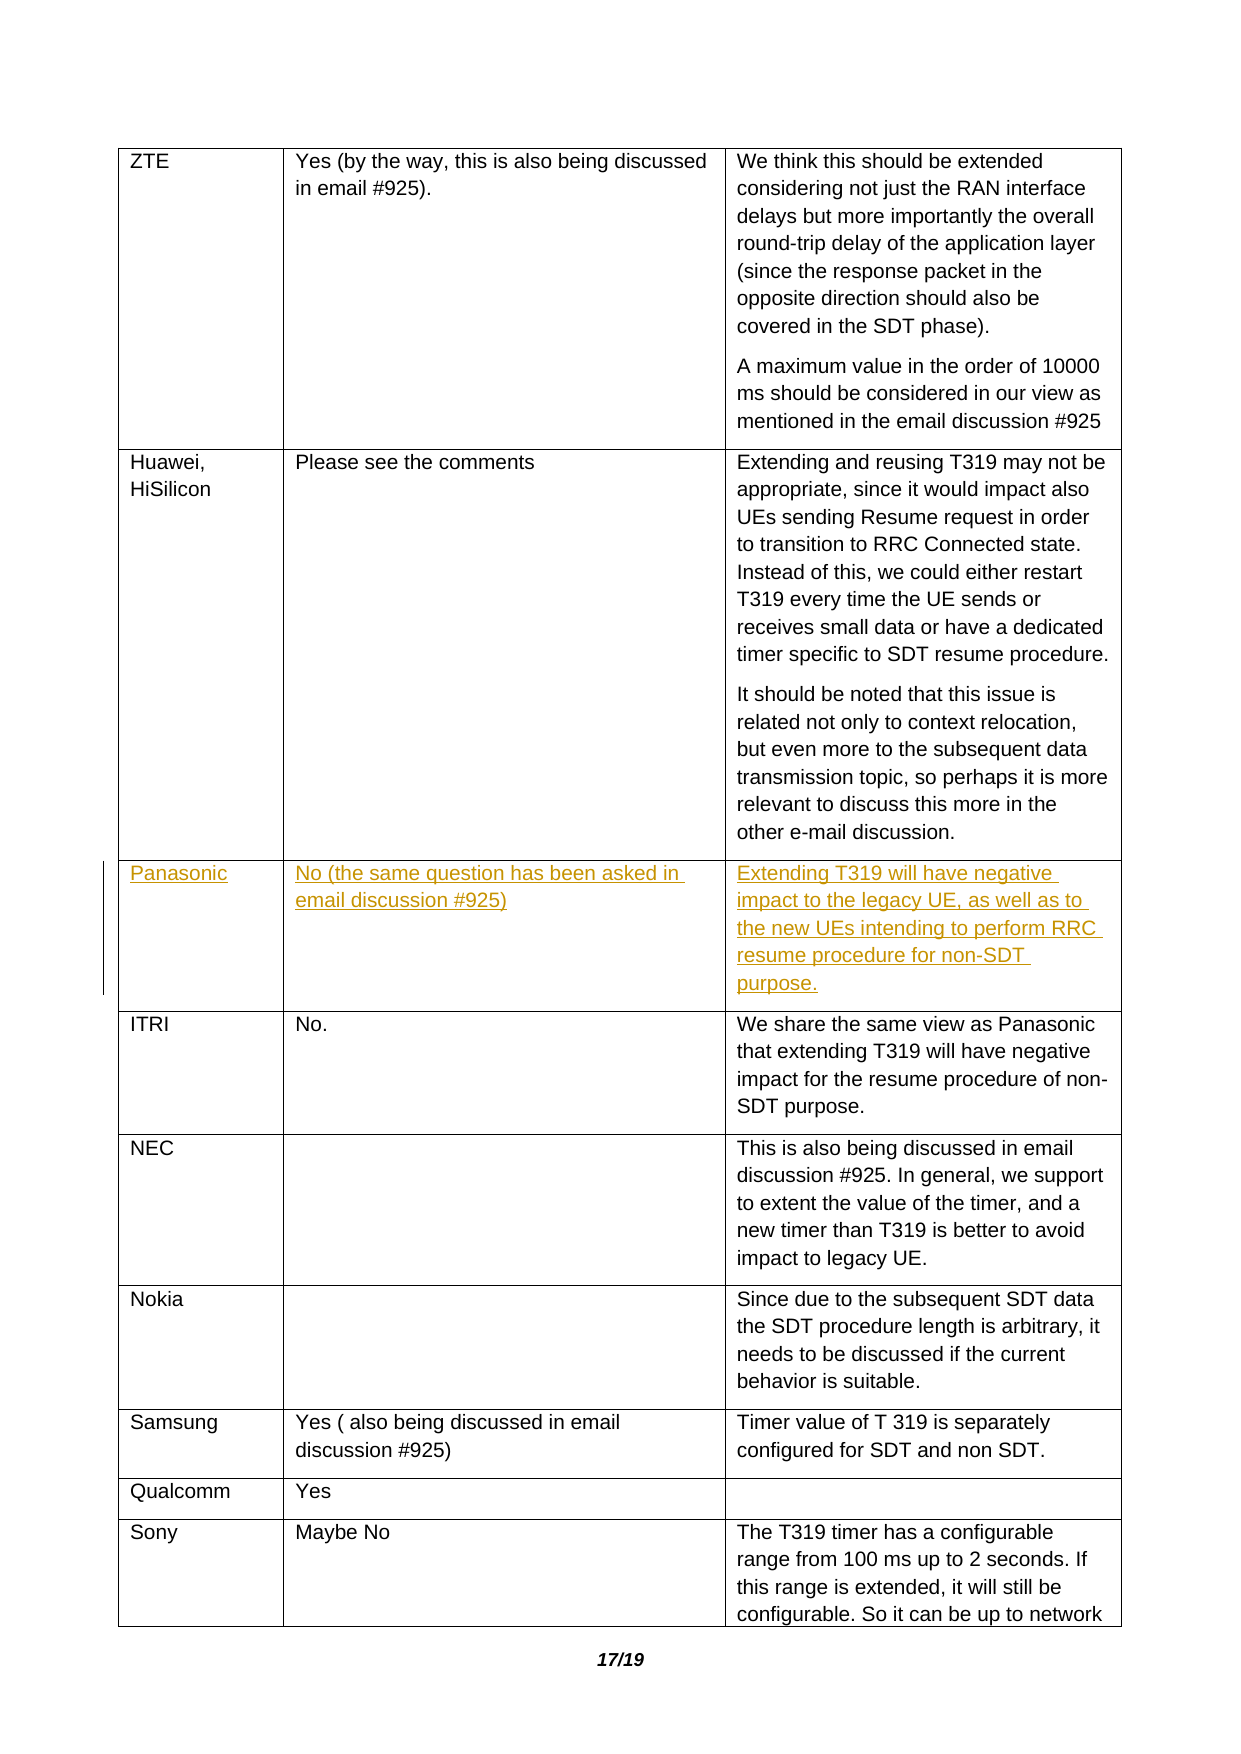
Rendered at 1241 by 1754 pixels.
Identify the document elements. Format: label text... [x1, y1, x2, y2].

table_cell [726, 1479, 1121, 1518]
table_cell Extending and reusing T319 may not be appropriate, since it would impact also UEs sending Resume request in order to transition to RRC Connected state. Instead of this, we could either restart T319 every time the UE sends or receives small data or have a dedicated timer specific to SDT resume procedure. It should be noted that this issue is related not only to context relocation, but even more to the subsequent data transmission topic, so perhaps it is more relevant to discuss this more in the other e-mail discussion. [726, 450, 1121, 860]
table_cell This is also being discussed in email discussion #925. In general, we support to extent the value of the timer, and a new timer than T319 is better to avoid impact to legacy UE. [726, 1135, 1121, 1285]
table_cell Please see the comments [284, 450, 725, 860]
table_cell Yes ( also being discussed in email discussion #925) [284, 1410, 725, 1477]
table_cell [726, 861, 1121, 1011]
table_cell No. [284, 1012, 725, 1134]
table_cell We think this should be extended considering not just the RAN interface delays but more importantly the overall round-trip delay of the application layer (since the response packet in the opposite direction should also be covered in the SDT phase). A maximum value in the order of 10000 ms should be considered in our view as mentioned in the email discussion #925 [726, 149, 1121, 449]
table_cell [119, 861, 283, 1011]
table_cell Maybe No [284, 1520, 725, 1626]
table_cell NEC [119, 1135, 283, 1285]
table_cell Huawei, HiSilicon [119, 450, 283, 860]
table_cell We share the same view as Panasonic that extending T319 will have negative impact for the resume procedure of non-SDT purpose. [726, 1012, 1121, 1134]
table_cell Qualcomm [119, 1479, 283, 1518]
table_cell Timer value of T 319 is separately configured for SDT and non SDT. [726, 1410, 1121, 1477]
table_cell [726, 1520, 1121, 1626]
table_cell Yes [284, 1479, 725, 1518]
table_cell [284, 861, 725, 1011]
table_cell [284, 1286, 725, 1409]
table_cell ITRI [119, 1012, 283, 1134]
table_cell [284, 1135, 725, 1285]
table_cell Yes (by the way, this is also being discussed in email #925). [284, 149, 725, 449]
table_cell Samsung [119, 1410, 283, 1477]
table_cell Since due to the subsequent SDT data the SDT procedure length is arbitrary, it needs to be discussed if the current behavior is suitable. [726, 1286, 1121, 1409]
table_cell Nokia [119, 1286, 283, 1409]
table_cell ZTE [119, 149, 283, 449]
table_cell Sony [119, 1520, 283, 1626]
